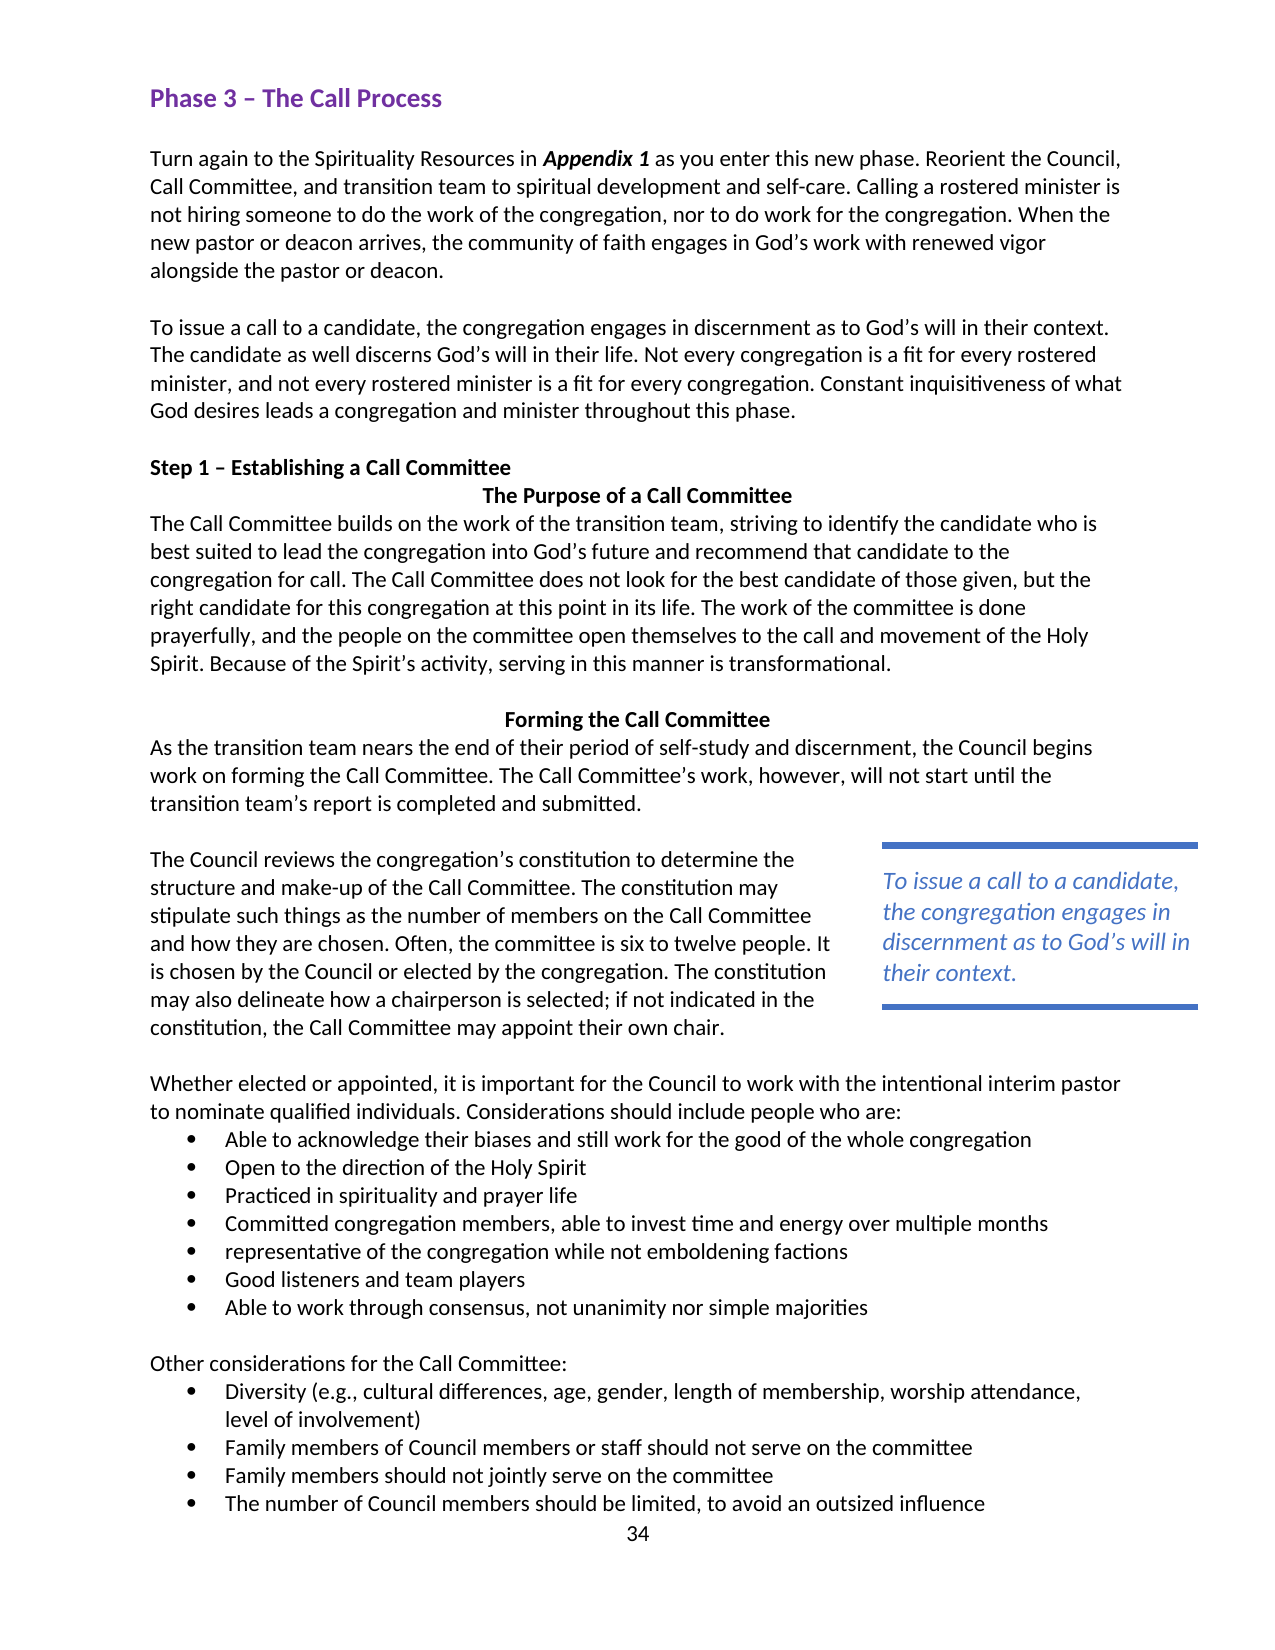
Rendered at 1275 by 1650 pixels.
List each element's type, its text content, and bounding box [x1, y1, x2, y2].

list Good listeners and team players [187, 1265, 1125, 1293]
list Family members should not jointly serve on the committee [187, 1461, 1125, 1489]
text Whether elected or appointed, it is important for the Council to work with the intentional interim pastor to nominate qualified individuals. Considerations should include people who are: [150, 1069, 1125, 1125]
text Turn again to the Spirituality Resources in Appendix 1 as you enter this new phase. Reorient the Council, Call Committee, and transition team to spiritual development and self-care. Calling a rostered minister is not hiring someone to do the work of the congregation, nor to do work for the congregation. When the new pastor or deacon arrives, the community of faith engages in God’s work with renewed vigor alongside the pastor or deacon. [150, 144, 1125, 284]
list The number of Council members should be limited, to avoid an outsized influence [187, 1489, 1125, 1517]
list Able to acknowledge their biases and still work for the good of the whole congregation [187, 1125, 1125, 1153]
text Other considerations for the Call Committee: [150, 1349, 1125, 1377]
list Open to the direction of the Holy Spirit [187, 1153, 1125, 1181]
text Phase 3 – The Call Process [150, 81, 1125, 114]
list Practiced in spirituality and prayer life [187, 1181, 1125, 1209]
text The Council reviews the congregation’s constitution to determine the structure and make-up of the Call Committee. The constitution may stipulate such things as the number of members on the Call Committee and how they are chosen. Often, the committee is six to twelve people. It is chosen by the Council or elected by the congregation. The constitution may also delineate how a chairperson is selected; if not indicated in the constitution, the Call Committee may appoint their own chair. [150, 845, 1125, 1041]
list Diversity (e.g., cultural differences, age, gender, length of membership, worship attendance, level of involvement) [187, 1377, 1125, 1433]
text Step 1 – Establishing a Call Committee [150, 453, 1125, 481]
text Forming the Call Committee [150, 705, 1125, 733]
list Family members of Council members or staff should not serve on the committee [187, 1433, 1125, 1461]
text As the transition team nears the end of their period of self-study and discernment, the Council begins work on forming the Call Committee. The Call Committee’s work, however, will not start until the transition team’s report is completed and submitted. [150, 733, 1125, 817]
list Committed congregation members, able to invest time and energy over multiple months [187, 1209, 1125, 1237]
text The Call Committee builds on the work of the transition team, striving to identify the candidate who is best suited to lead the congregation into God’s future and recommend that candidate to the congregation for call. The Call Committee does not look for the best candidate of those given, but the right candidate for this congregation at this point in its life. The work of the committee is done prayerfully, and the people on the committee open themselves to the call and movement of the Holy Spirit. Because of the Spirit’s activity, serving in this manner is transformational. [150, 509, 1125, 677]
list representative of the congregation while not emboldening factions [187, 1237, 1125, 1265]
text The Purpose of a Call Committee [150, 481, 1125, 509]
list Able to work through consensus, not unanimity nor simple majorities [187, 1293, 1125, 1321]
text To issue a call to a candidate, the congregation engages in discernment as to God’s will in their context. The candidate as well discerns God’s will in their life. Not every congregation is a fit for every rostered minister, and not every rostered minister is a fit for every congregation. Constant inquisitiveness of what God desires leads a congregation and minister throughout this phase. [150, 313, 1125, 425]
